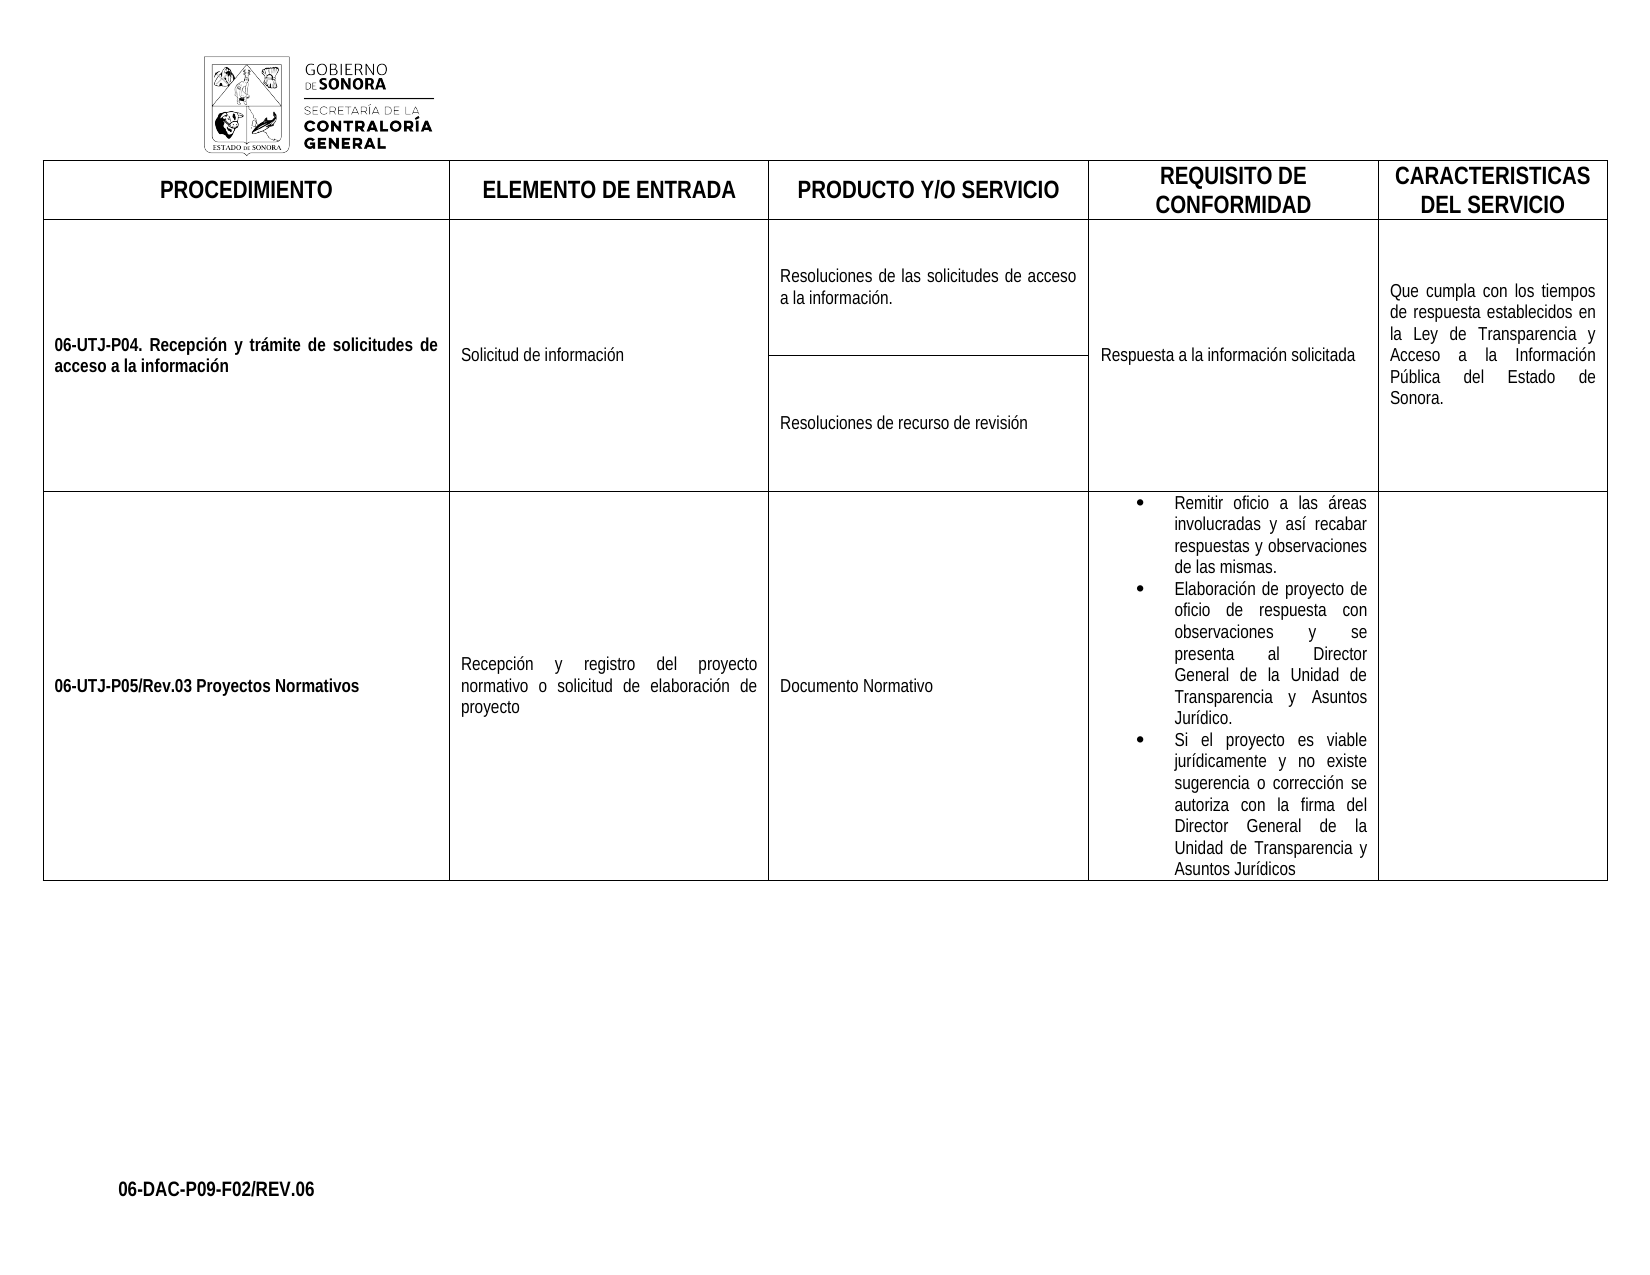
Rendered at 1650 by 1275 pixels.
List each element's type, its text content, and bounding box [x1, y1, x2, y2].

picture [171, 34, 467, 160]
table_cell Resoluciones de recurso de revisión [769, 356, 1088, 491]
table_cell 06-UTJ-P05/Rev.03 Proyectos Normativos [44, 492, 449, 880]
table_cell Que cumpla con los tiempos de respuesta establecidos en la Ley de Transparencia y Acceso a la Información Pública del Estado de Sonora. [1379, 220, 1607, 491]
table_cell Remitir oficio a las áreas involucradas y así recabar respuestas y observaciones de las mismas. Elaboración de proyecto de oficio de respuesta con observaciones y se presenta al Director General de la Unidad de Transparencia y Asuntos Jurídico. Si el proyecto es viable jurídicamente y no existe sugerencia o corrección se autoriza con la firma del Director General de la Unidad de Transparencia y Asuntos Jurídicos [1089, 492, 1378, 880]
table_cell Solicitud de información [450, 220, 768, 491]
table_cell 06-UTJ-P04. Recepción y trámite de solicitudes de acceso a la información [44, 220, 449, 491]
table_header PRODUCTO Y/O SERVICIO [769, 161, 1088, 218]
table_header CARACTERISTICAS DEL SERVICIO [1379, 161, 1607, 218]
table_header REQUISITO DE CONFORMIDAD [1089, 161, 1378, 218]
table_cell Respuesta a la información solicitada [1089, 220, 1378, 491]
table_cell Documento Normativo [769, 492, 1088, 880]
table_cell Recepción y registro del proyecto normativo o solicitud de elaboración de proyecto [450, 492, 768, 880]
table_header ELEMENTO DE ENTRADA [450, 161, 768, 218]
table_cell [1379, 492, 1607, 880]
table_cell Resoluciones de las solicitudes de acceso a la información. [769, 220, 1088, 354]
table_header PROCEDIMIENTO [44, 161, 449, 218]
